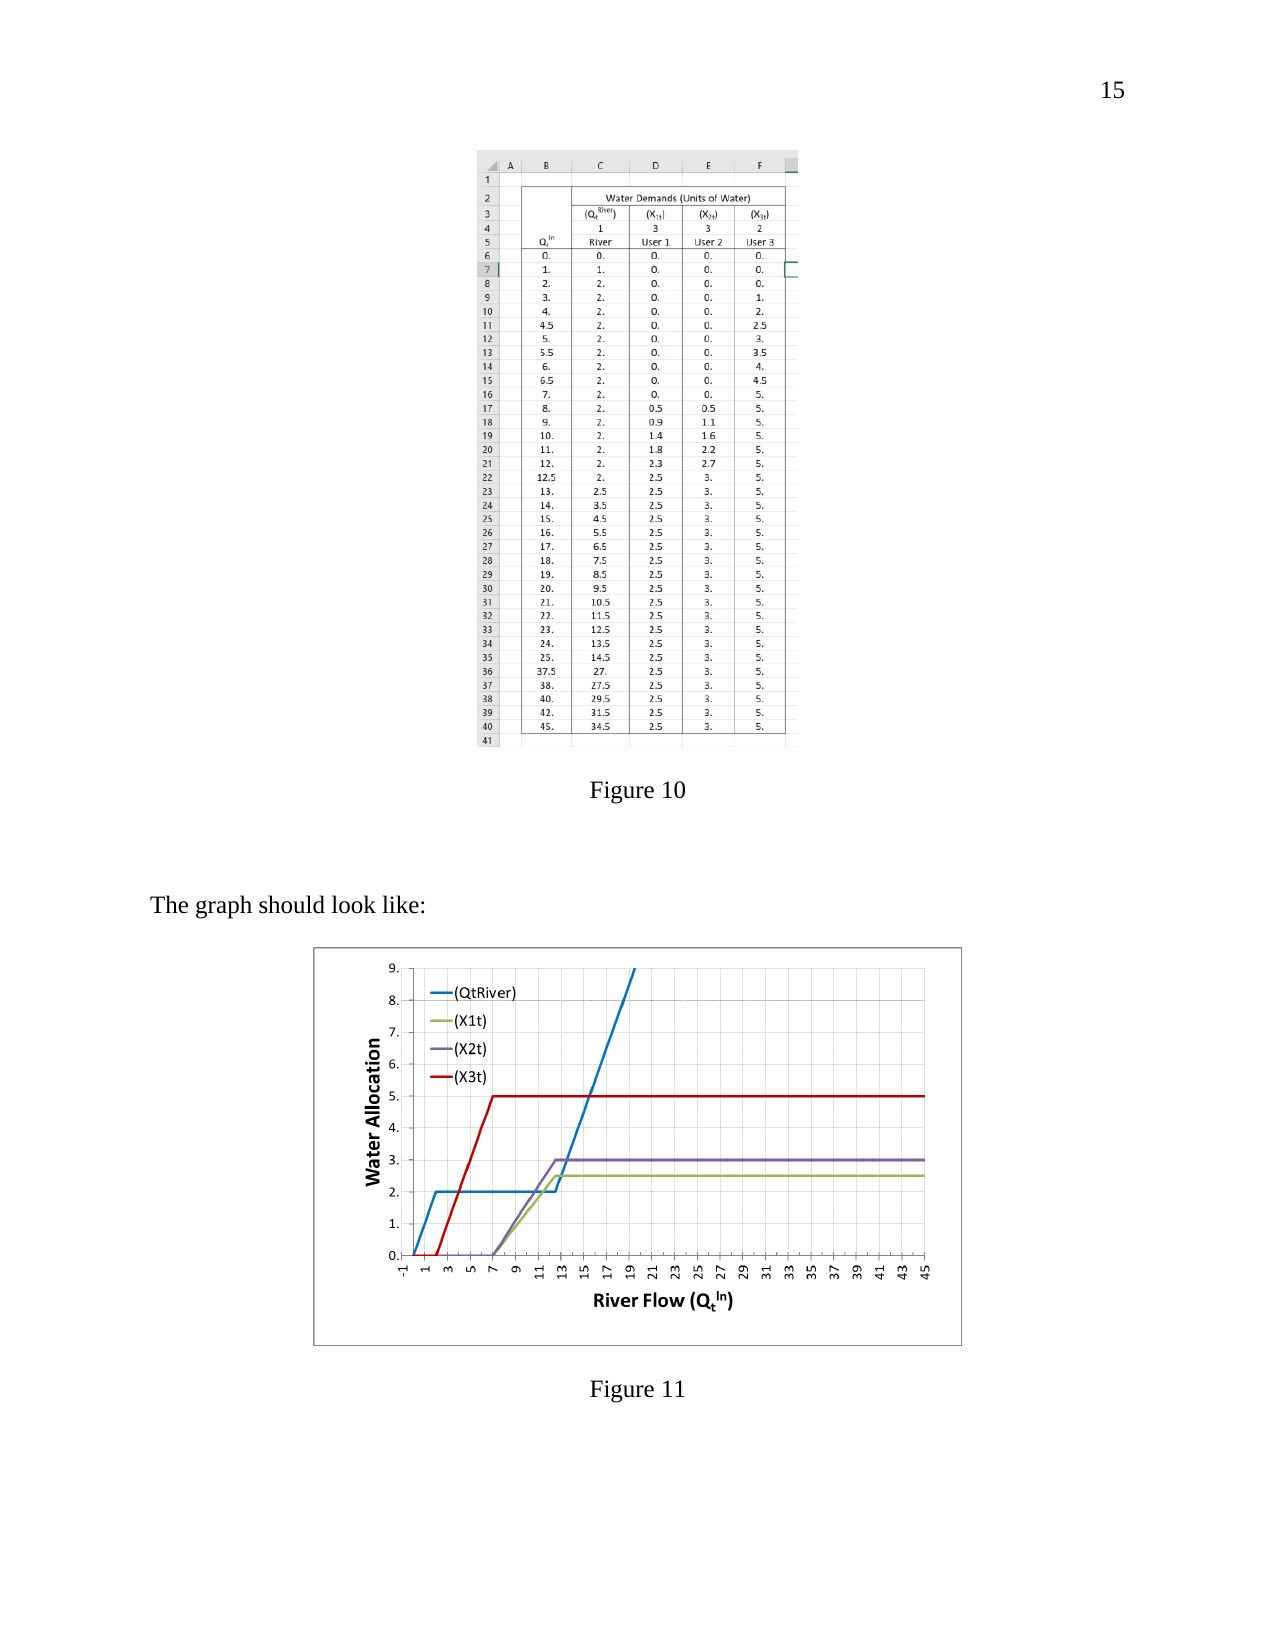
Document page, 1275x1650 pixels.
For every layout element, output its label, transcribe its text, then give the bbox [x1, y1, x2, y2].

text The graph should look like: [150, 890, 1125, 919]
picture [313, 947, 962, 1346]
picture [477, 150, 798, 747]
